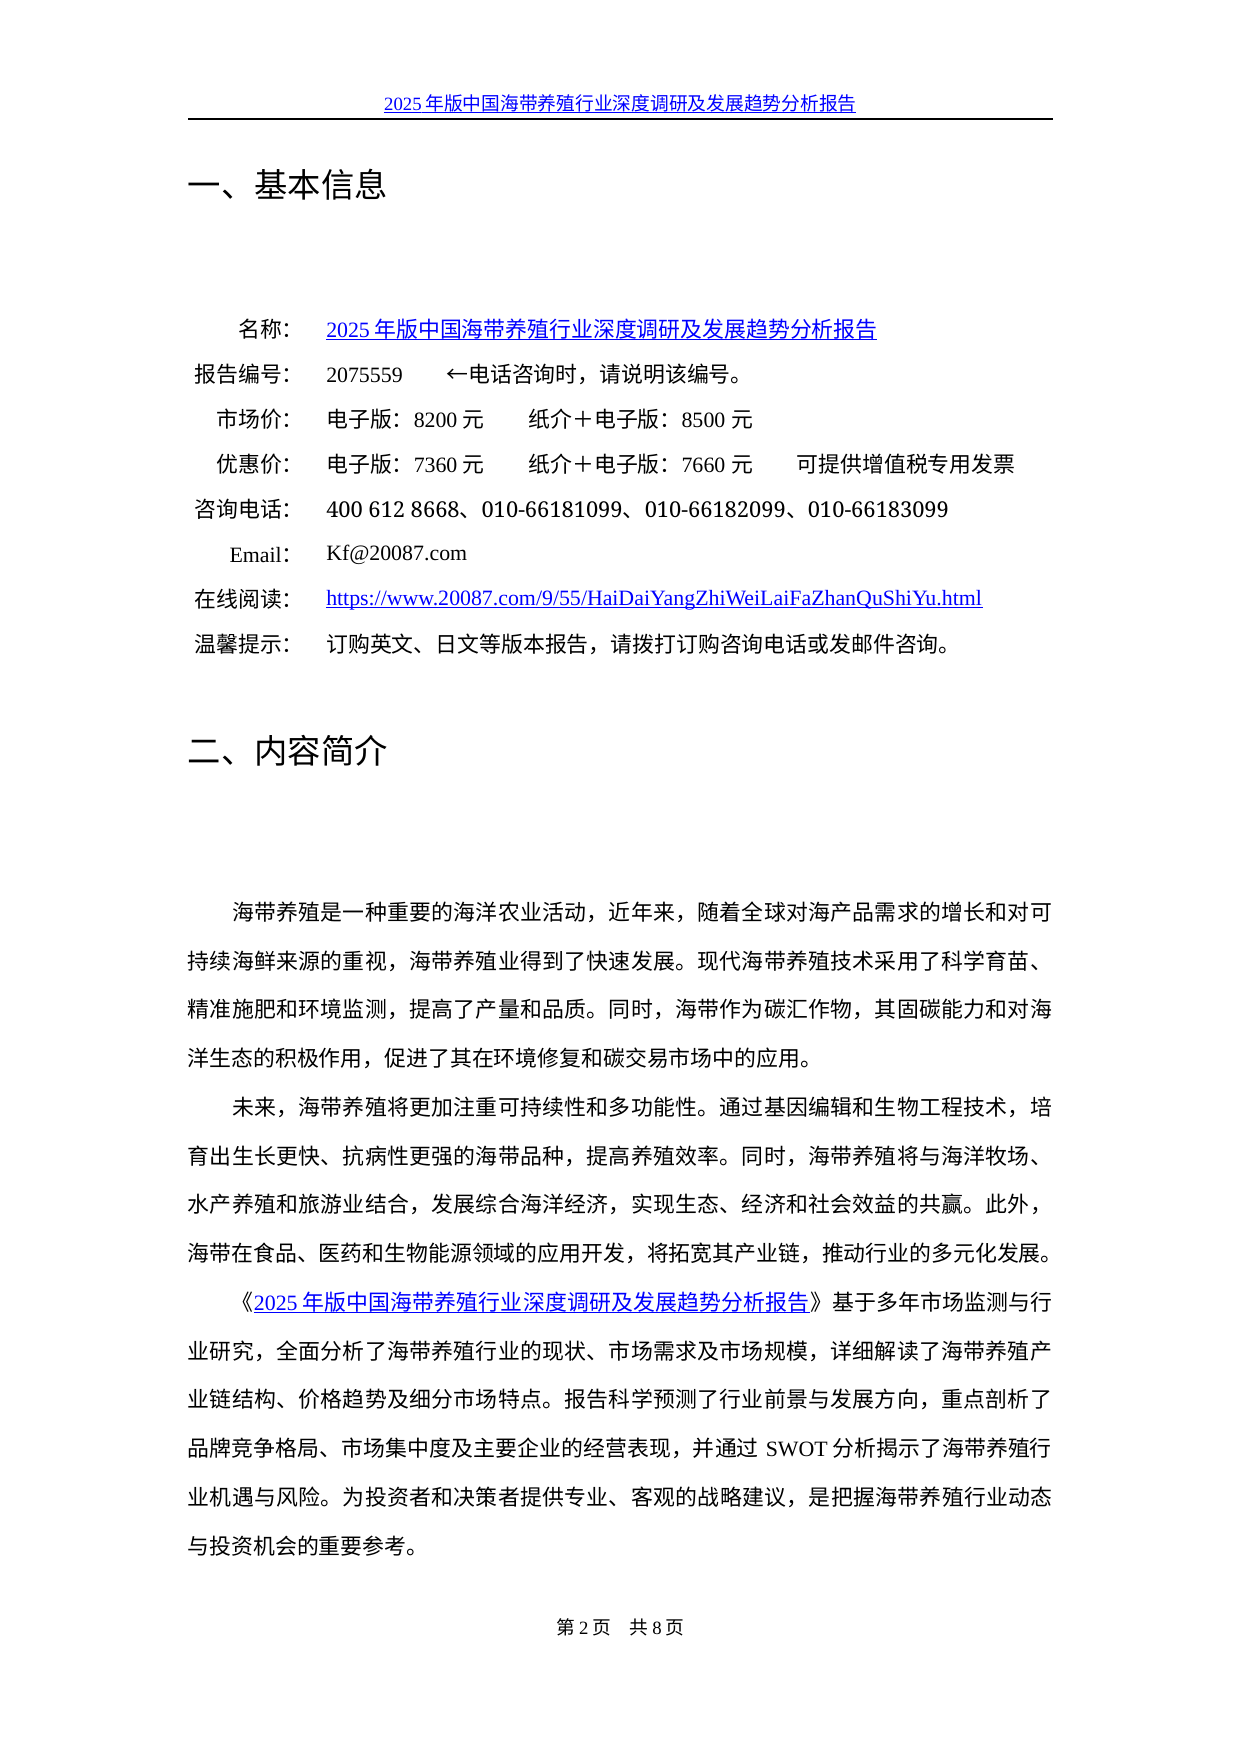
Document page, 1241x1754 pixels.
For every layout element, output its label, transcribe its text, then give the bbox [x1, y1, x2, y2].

table_cell Kf@20087.com [315, 537, 1073, 582]
table_cell Email： [167, 537, 315, 582]
table_cell 报告编号： [167, 357, 315, 402]
table_cell 电子版：8200 元 纸介＋电子版：8500 元 [315, 402, 1073, 447]
table_cell 咨询电话： [167, 492, 315, 537]
table_cell 温馨提示： [167, 627, 315, 672]
table_cell 市场价： [167, 402, 315, 447]
table_cell [315, 582, 1073, 627]
title 一、基本信息 [187, 150, 1053, 215]
table_cell 400 612 8668、010-66181099、010-66182099、010-66183099 [315, 492, 1073, 537]
table_cell 在线阅读： [167, 582, 315, 627]
table_cell 订购英文、日文等版本报告，请拨打订购咨询电话或发邮件咨询。 [315, 627, 1073, 672]
table_header 2025年版中国海带养殖行业深度调研及发展趋势分析报告 [315, 312, 1073, 357]
table_header 名称： [167, 312, 315, 357]
table_cell 2075559 ←电话咨询时，请说明该编号。 [315, 357, 1073, 402]
table_cell 电子版：7360 元 纸介＋电子版：7660 元 可提供增值税专用发票 [315, 447, 1073, 492]
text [187, 894, 1053, 1561]
title 二、内容简介 [187, 717, 1053, 782]
table_cell 优惠价： [167, 447, 315, 492]
